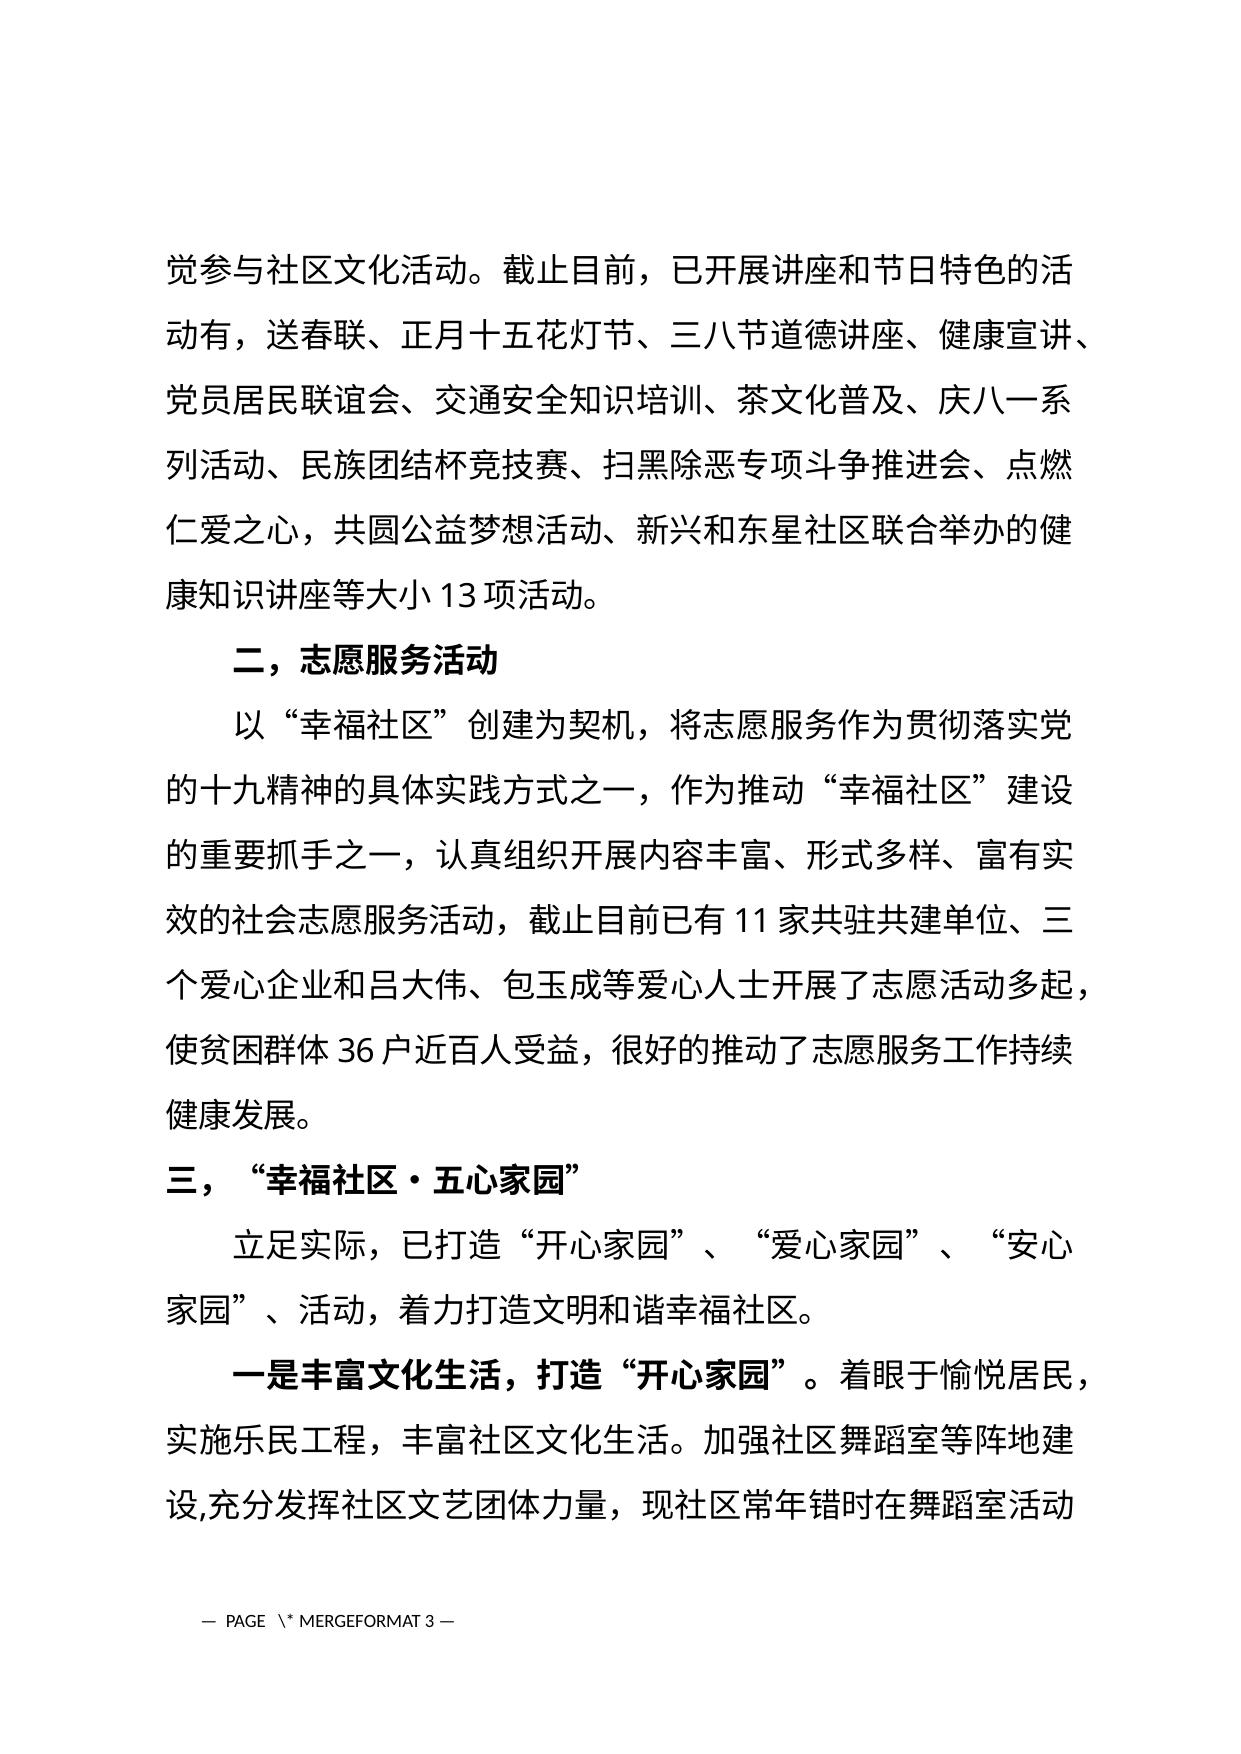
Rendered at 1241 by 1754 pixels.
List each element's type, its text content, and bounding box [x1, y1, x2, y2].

text 二，志愿服务活动 [165, 626, 1075, 691]
text 三，“幸福社区•五心家园” [165, 1146, 1075, 1211]
text 以“幸福社区”创建为契机，将志愿服务作为贯彻落实党的十九精神的具体实践方式之一，作为推动“幸福社区”建设的重要抓手之一，认真组织开展内容丰富、形式多样、富有实效的社会志愿服务活动，截止目前已有11家共驻共建单位、三个爱心企业和吕大伟、包玉成等爱心人士开展了志愿活动多起，使贫困群体36户近百人受益，很好的推动了志愿服务工作持续健康发展。 [165, 691, 1075, 1146]
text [165, 1341, 1075, 1536]
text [165, 236, 1075, 626]
text 立足实际，已打造“开心家园”、“爱心家园”、“安心家园”、活动，着力打造文明和谐幸福社区。 [165, 1211, 1075, 1341]
